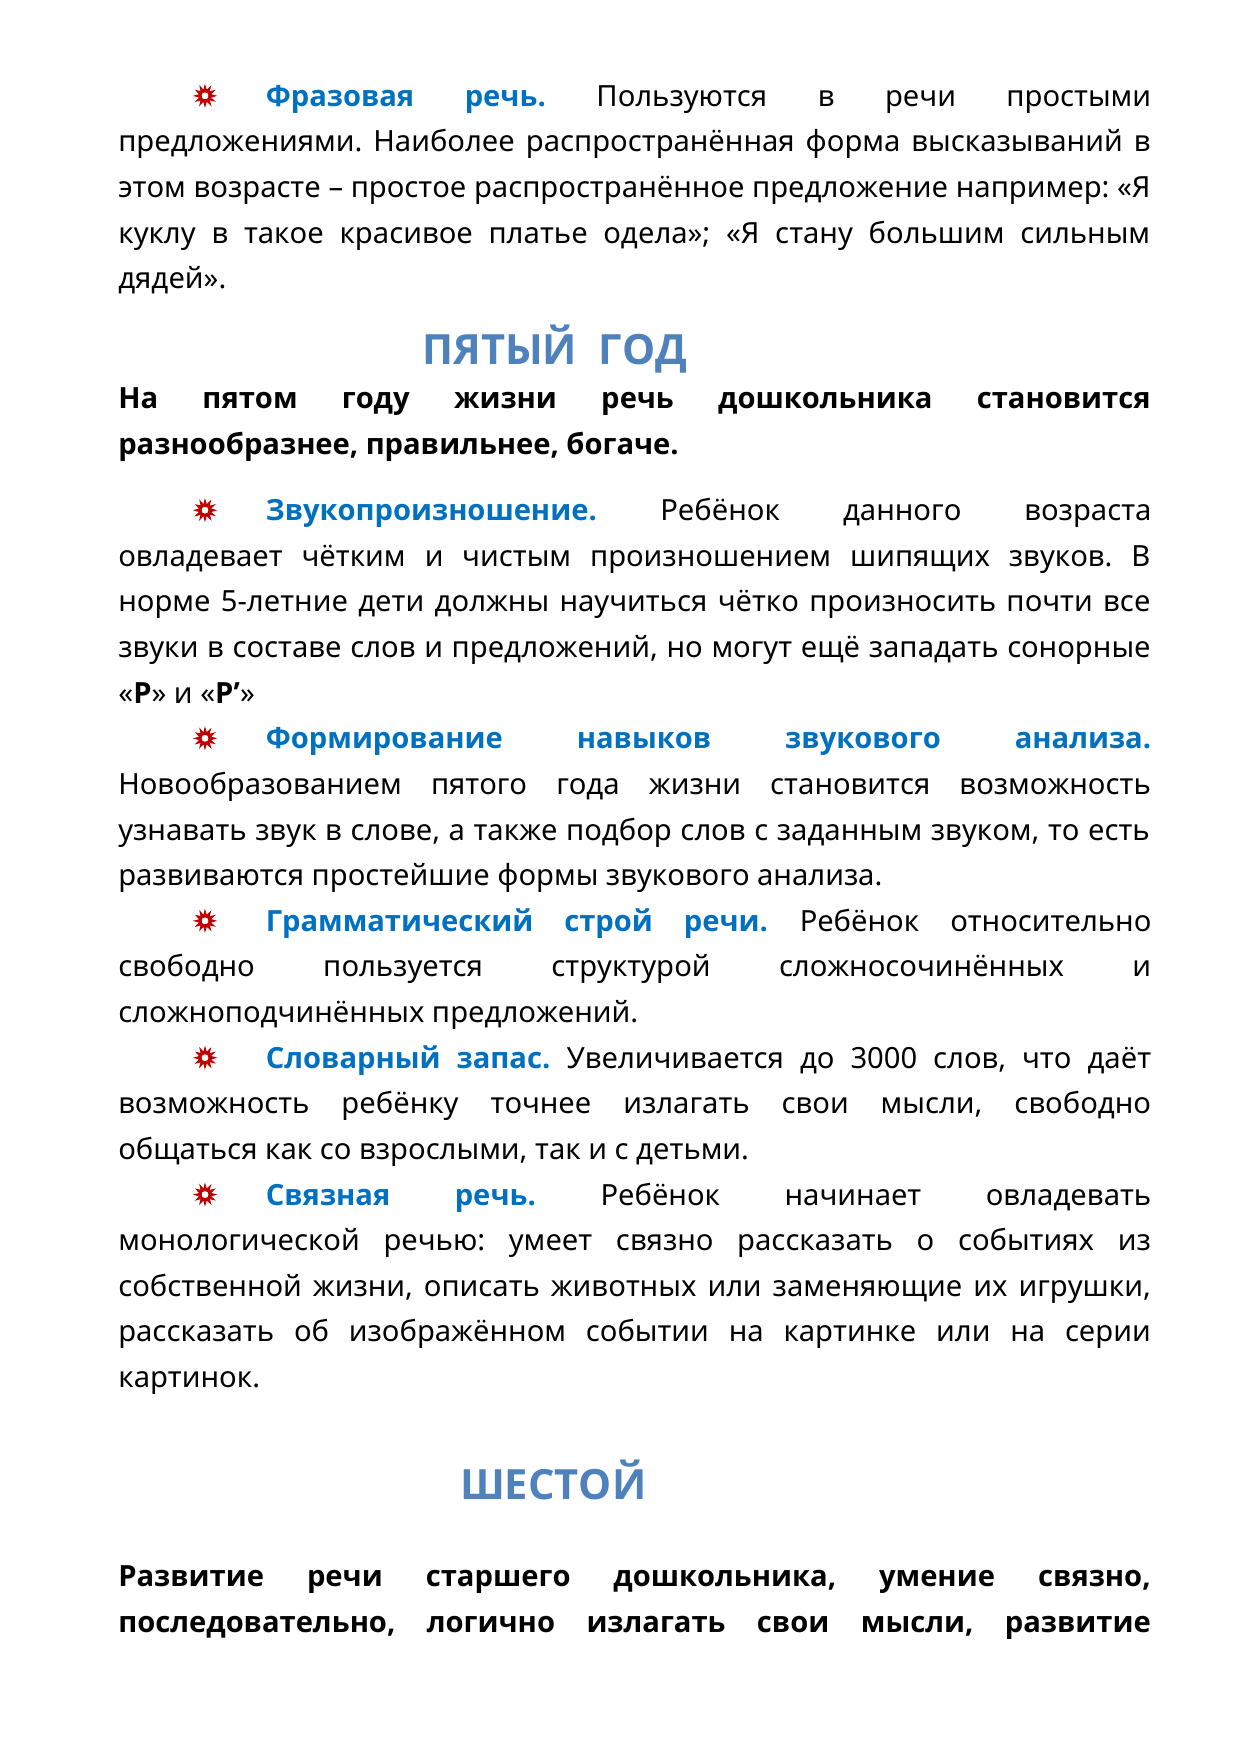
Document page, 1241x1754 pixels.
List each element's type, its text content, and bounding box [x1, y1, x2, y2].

list Словарный запас. Увеличивается до 3000 слов, что даёт возможность ребёнку точнее излагать свои мысли, свободно общаться как со взрослыми, так и с детьми. [118, 1037, 1152, 1168]
list Связная речь. Ребёнок начинает овладевать монологической речью: умеет связно рассказать о событиях из собственной жизни, описать животных или заменяющие их игрушки, рассказать об изображённом событии на картинке или на серии картинок. [118, 1174, 1152, 1396]
list Грамматический строй речи. Ребёнок относительно свободно пользуется структурой сложносочинённых и сложноподчинённых предложений. [118, 900, 1152, 1031]
list Формирование навыков звукового анализа. Новообразованием пятого года жизни становится возможность узнавать звук в слове, а также подбор слов с заданным звуком, то есть развиваются простейшие формы звукового анализа. [118, 718, 1152, 894]
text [118, 1556, 1152, 1641]
list Звукопроизношение. Ребёнок данного возраста овладевает чётким и чистым произношением шипящих звуков. В норме 5-летние дети должны научиться чётко произносить почти все звуки в составе слов и предложений, но могут ещё западать сонорные «Р» и «Р’» [118, 489, 1152, 712]
text На пятом году жизни речь дошкольника становится разнообразнее, правильнее, богаче. [118, 377, 1152, 463]
list Фразовая речь. Пользуются в речи простыми предложениями. Наиболее распространённая форма высказываний в этом возрасте – простое распространённое предложение например: «Я куклу в такое красивое платье одела»; «Я стану большим сильным дядей». [118, 75, 1152, 297]
